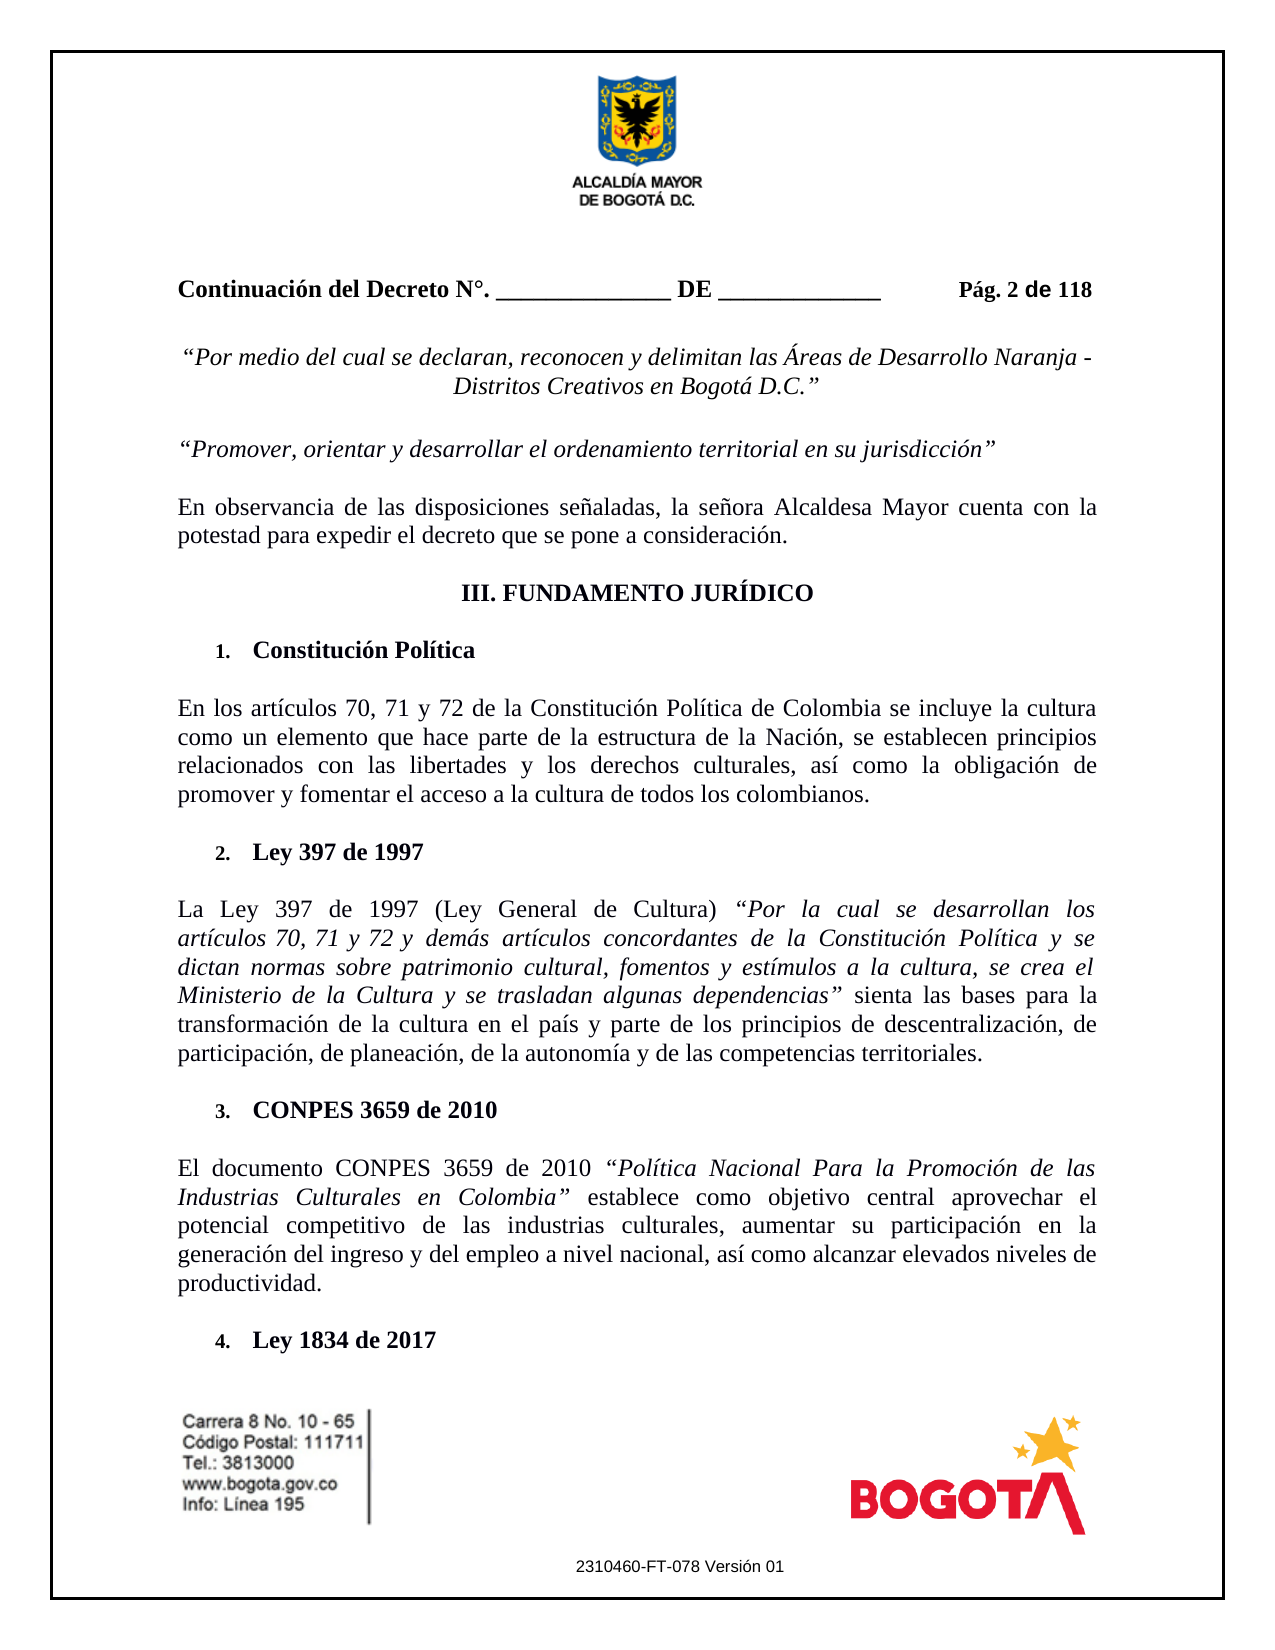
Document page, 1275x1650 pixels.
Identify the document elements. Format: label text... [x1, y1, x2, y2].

list Constitución Política [215, 635, 1098, 664]
text La Ley 397 de 1997 (Ley General de Cultura) “Por la cual se desarrollan los artículos 70, 71 y 72 y demás artículos concordantes de la Constitución Política y se dictan normas sobre patrimonio cultural, fomentos y estímulos a la cultura, se crea el Ministerio de la Cultura y se trasladan algunas dependencias” sienta las bases para la transformación de la cultura en el país y parte de los principios de descentralización, de participación, de planeación, de la autonomía y de las competencias territoriales. [177, 894, 1098, 1067]
text En observancia de las disposiciones señaladas, la señora Alcaldesa Mayor cuenta con la potestad para expedir el decreto que se pone a consideración. [177, 492, 1098, 549]
list Ley 397 de 1997 [215, 837, 1098, 865]
list CONPES 3659 de 2010 [215, 1095, 1098, 1124]
picture [563, 65, 712, 217]
picture [177, 1403, 378, 1538]
text En los artículos 70, 71 y 72 de la Constitución Política de Colombia se incluye la cultura como un elemento que hace parte de la estructura de la Nación, se establecen principios relacionados con las libertades y los derechos culturales, así como la obligación de promover y fomentar el acceso a la cultura de todos los colombianos. [177, 693, 1098, 808]
picture [832, 1411, 1117, 1554]
list Ley 1834 de 2017 [215, 1325, 1098, 1354]
text III. FUNDAMENTO JURÍDICO [177, 578, 1098, 607]
text El documento CONPES 3659 de 2010 “Política Nacional Para la Promoción de las Industrias Culturales en Colombia” establece como objetivo central aprovechar el potencial competitivo de las industrias culturales, aumentar su participación en la generación del ingreso y del empleo a nivel nacional, así como alcanzar elevados niveles de productividad. [177, 1153, 1098, 1297]
